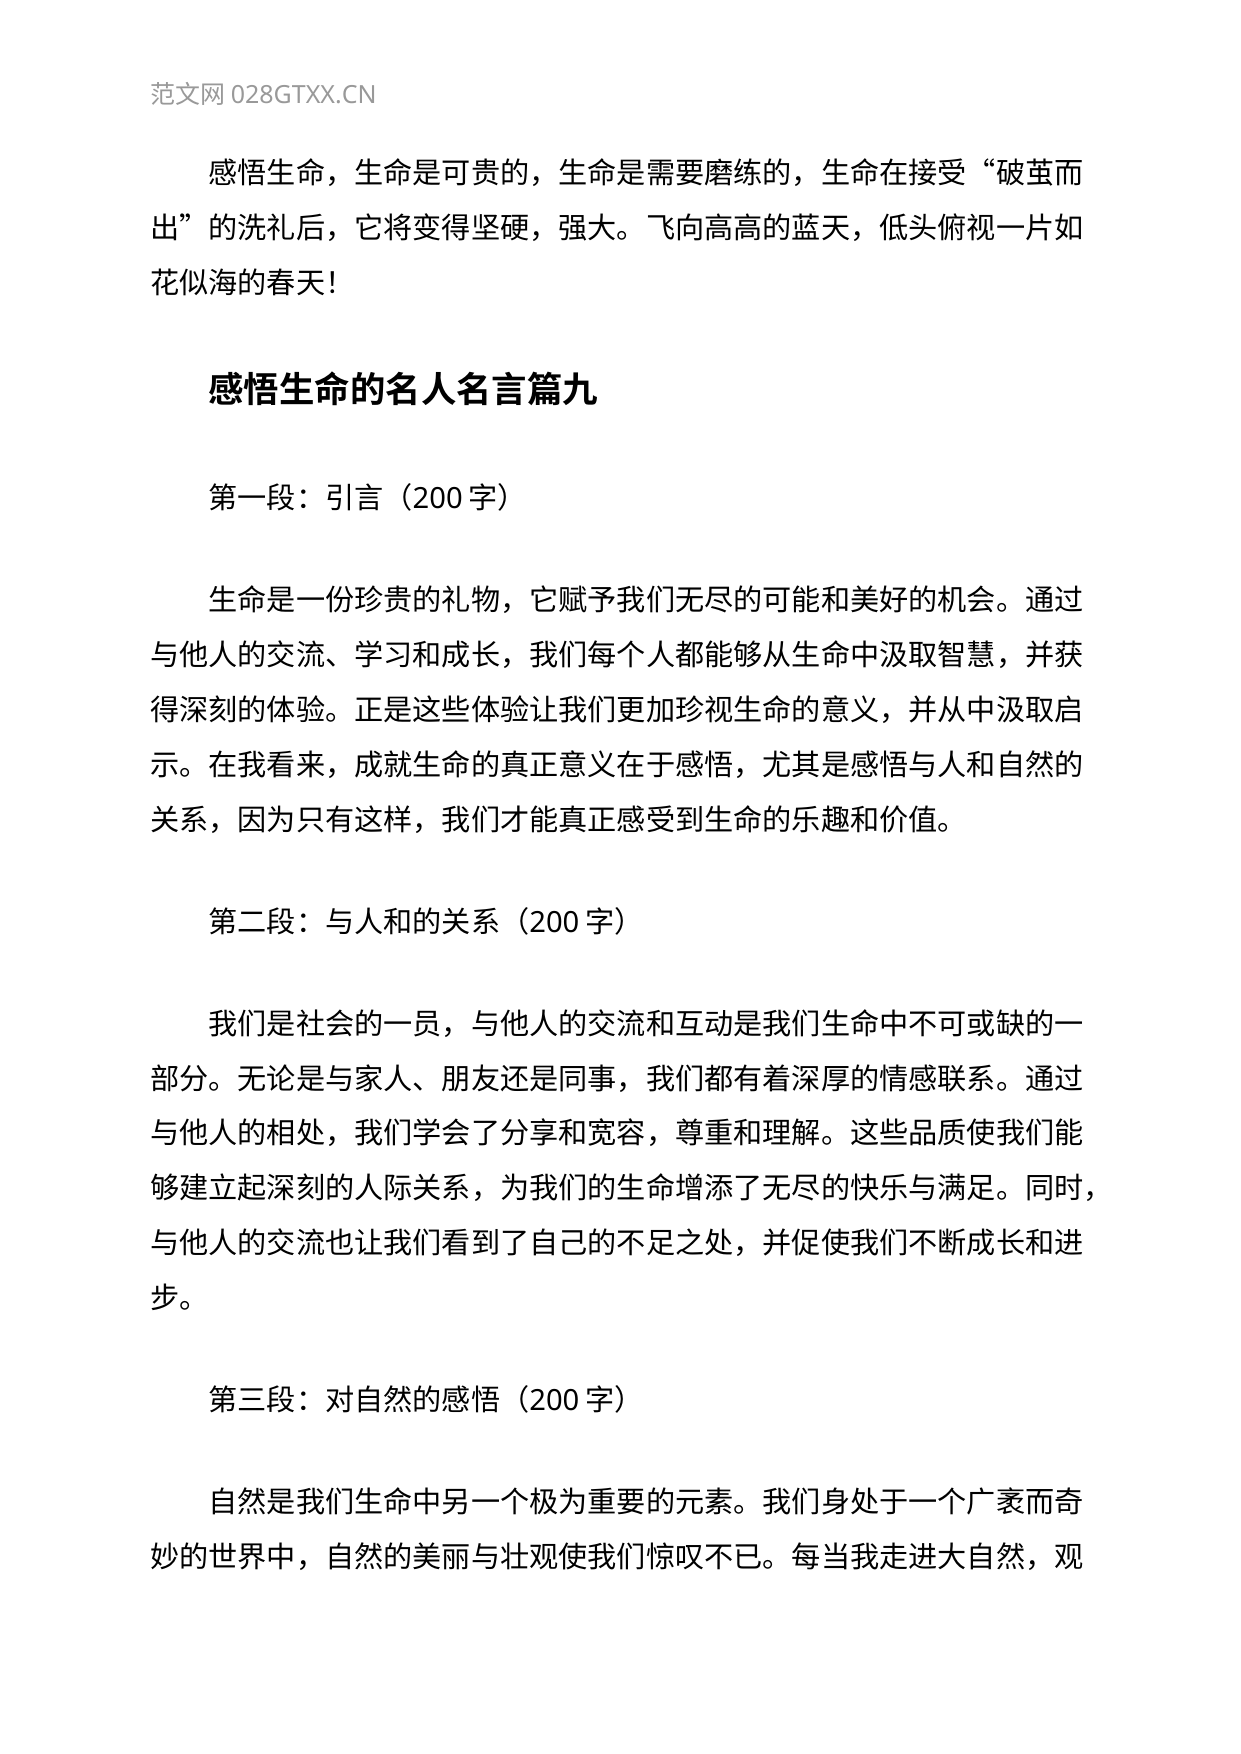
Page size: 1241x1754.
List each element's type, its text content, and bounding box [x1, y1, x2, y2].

text 生命是一份珍贵的礼物，它赋予我们无尽的可能和美好的机会。通过与他人的交流、学习和成长，我们每个人都能够从生命中汲取智慧，并获得深刻的体验。正是这些体验让我们更加珍视生命的意义，并从中汲取启示。在我看来，成就生命的真正意义在于感悟，尤其是感悟与人和自然的关系，因为只有这样，我们才能真正感受到生命的乐趣和价值。 [150, 577, 1090, 839]
text 感悟生命，生命是可贵的，生命是需要磨练的，生命在接受“破茧而出”的洗礼后，它将变得坚硬，强大。飞向高高的蓝天，低头俯视一片如花似海的春天！ [150, 150, 1090, 302]
text 第一段：引言（200字） [150, 475, 1090, 517]
text 我们是社会的一员，与他人的交流和互动是我们生命中不可或缺的一部分。无论是与家人、朋友还是同事，我们都有着深厚的情感联系。通过与他人的相处，我们学会了分享和宽容，尊重和理解。这些品质使我们能够建立起深刻的人际关系，为我们的生命增添了无尽的快乐与满足。同时，与他人的交流也让我们看到了自己的不足之处，并促使我们不断成长和进步。 [150, 1000, 1090, 1317]
text 第三段：对自然的感悟（200字） [150, 1377, 1090, 1419]
text 第二段：与人和的关系（200字） [150, 898, 1090, 941]
text 感悟生命的名人名言篇九 [150, 362, 1090, 413]
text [150, 1478, 1090, 1576]
